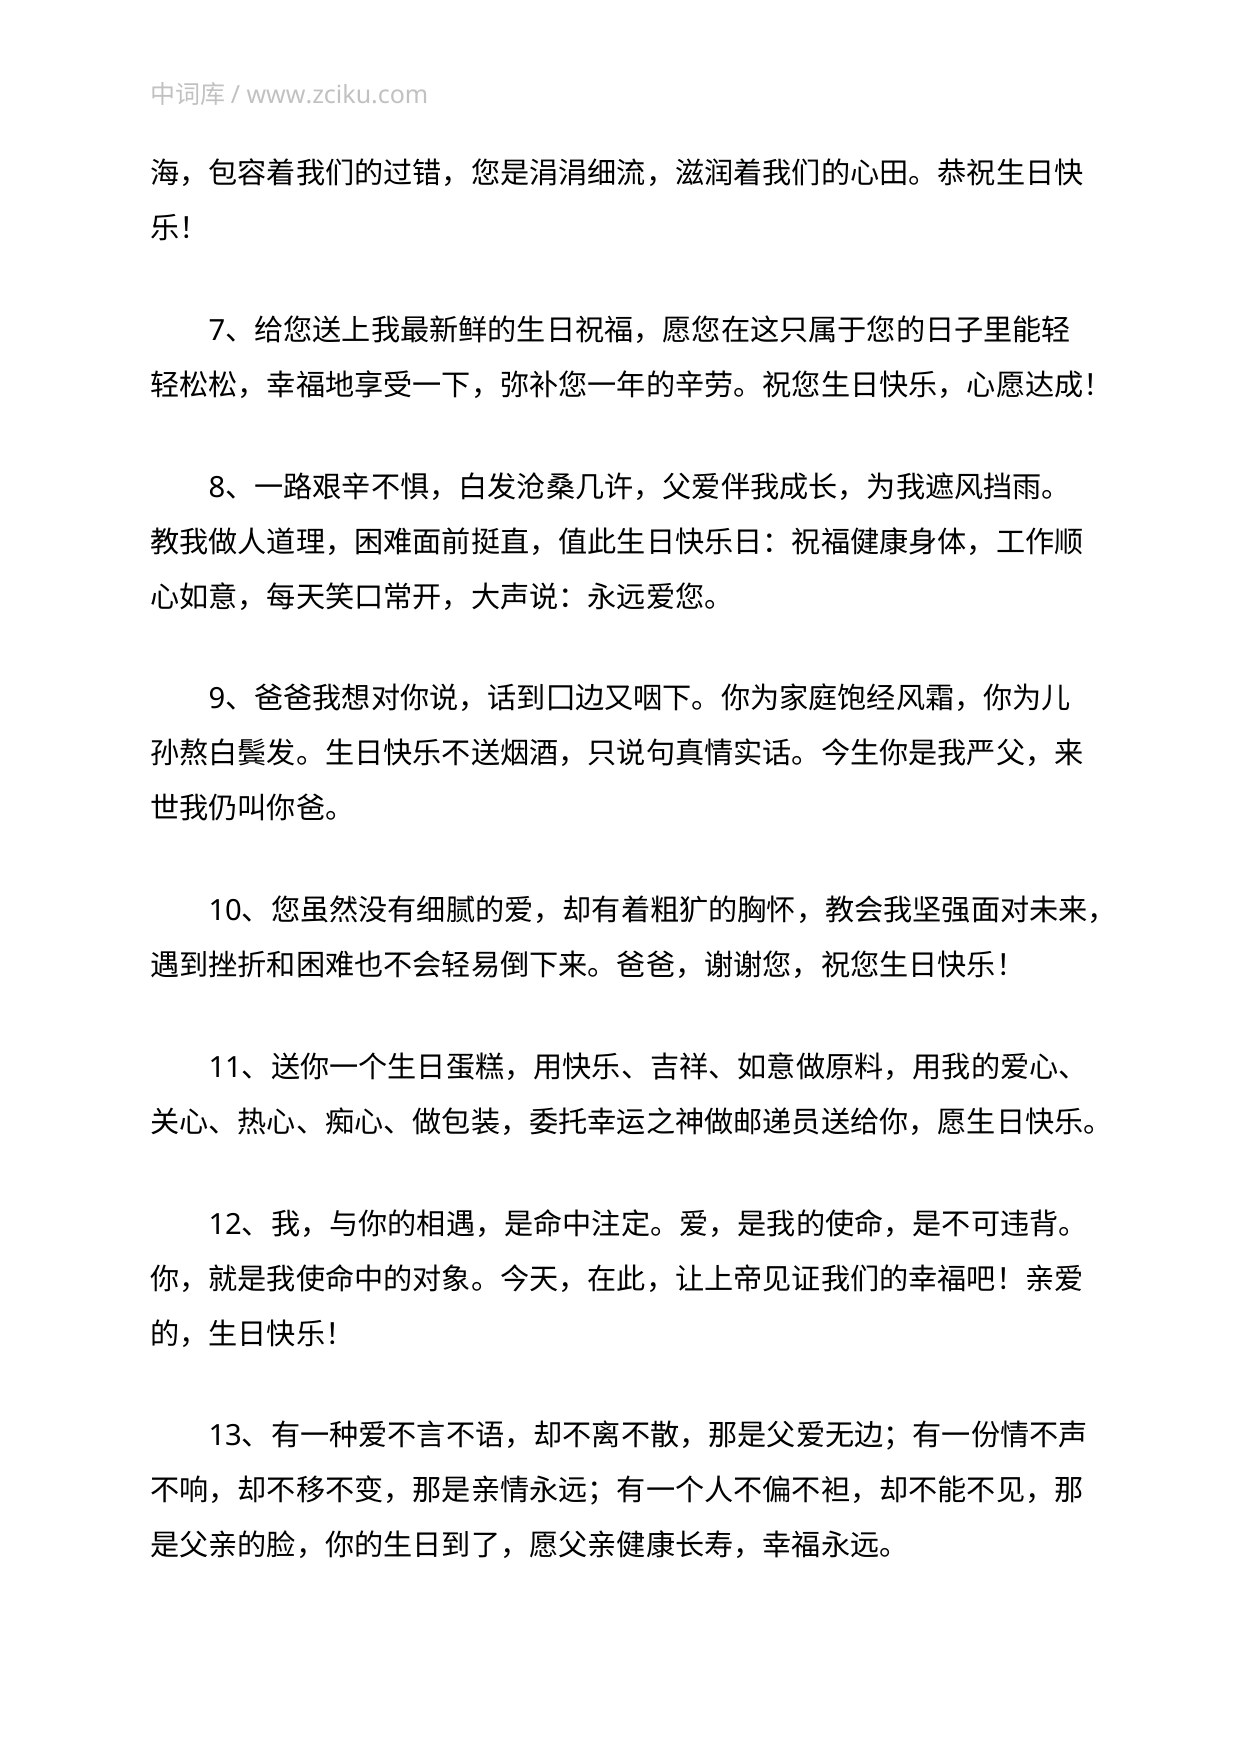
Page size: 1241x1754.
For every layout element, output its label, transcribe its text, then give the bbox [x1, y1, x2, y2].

text 10、您虽然没有细腻的爱，却有着粗犷的胸怀，教会我坚强面对未来，遇到挫折和困难也不会轻易倒下来。爸爸，谢谢您，祝您生日快乐！ [150, 887, 1090, 984]
text 7、给您送上我最新鲜的生日祝福，愿您在这只属于您的日子里能轻轻松松，幸福地享受一下，弥补您一年的辛劳。祝您生日快乐，心愿达成！ [150, 307, 1090, 404]
text 11、送你一个生日蛋糕，用快乐、吉祥、如意做原料，用我的爱心、关心、热心、痴心、做包装，委托幸运之神做邮递员送给你，愿生日快乐。 [150, 1043, 1090, 1141]
text 9、爸爸我想对你说，话到囗边又咽下。你为家庭饱经风霜，你为儿孙熬白鬓发。生日快乐不送烟酒，只说句真情实话。今生你是我严父，来世我仍叫你爸。 [150, 675, 1090, 827]
text 8、一路艰辛不惧，白发沧桑几许，父爱伴我成长，为我遮风挡雨。教我做人道理，困难面前挺直，值此生日快乐日：祝福健康身体，工作顺心如意，每天笑口常开，大声说：永远爱您。 [150, 463, 1090, 616]
text 12、我，与你的相遇，是命中注定。爱，是我的使命，是不可违背。你，就是我使命中的对象。今天，在此，让上帝见证我们的幸福吧！亲爱的，生日快乐！ [150, 1200, 1090, 1352]
text 13、有一种爱不言不语，却不离不散，那是父爱无边；有一份情不声不响，却不移不变，那是亲情永远；有一个人不偏不袒，却不能不见，那是父亲的脸，你的生日到了，愿父亲健康长寿，幸福永远。 [150, 1412, 1090, 1564]
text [150, 150, 1090, 247]
